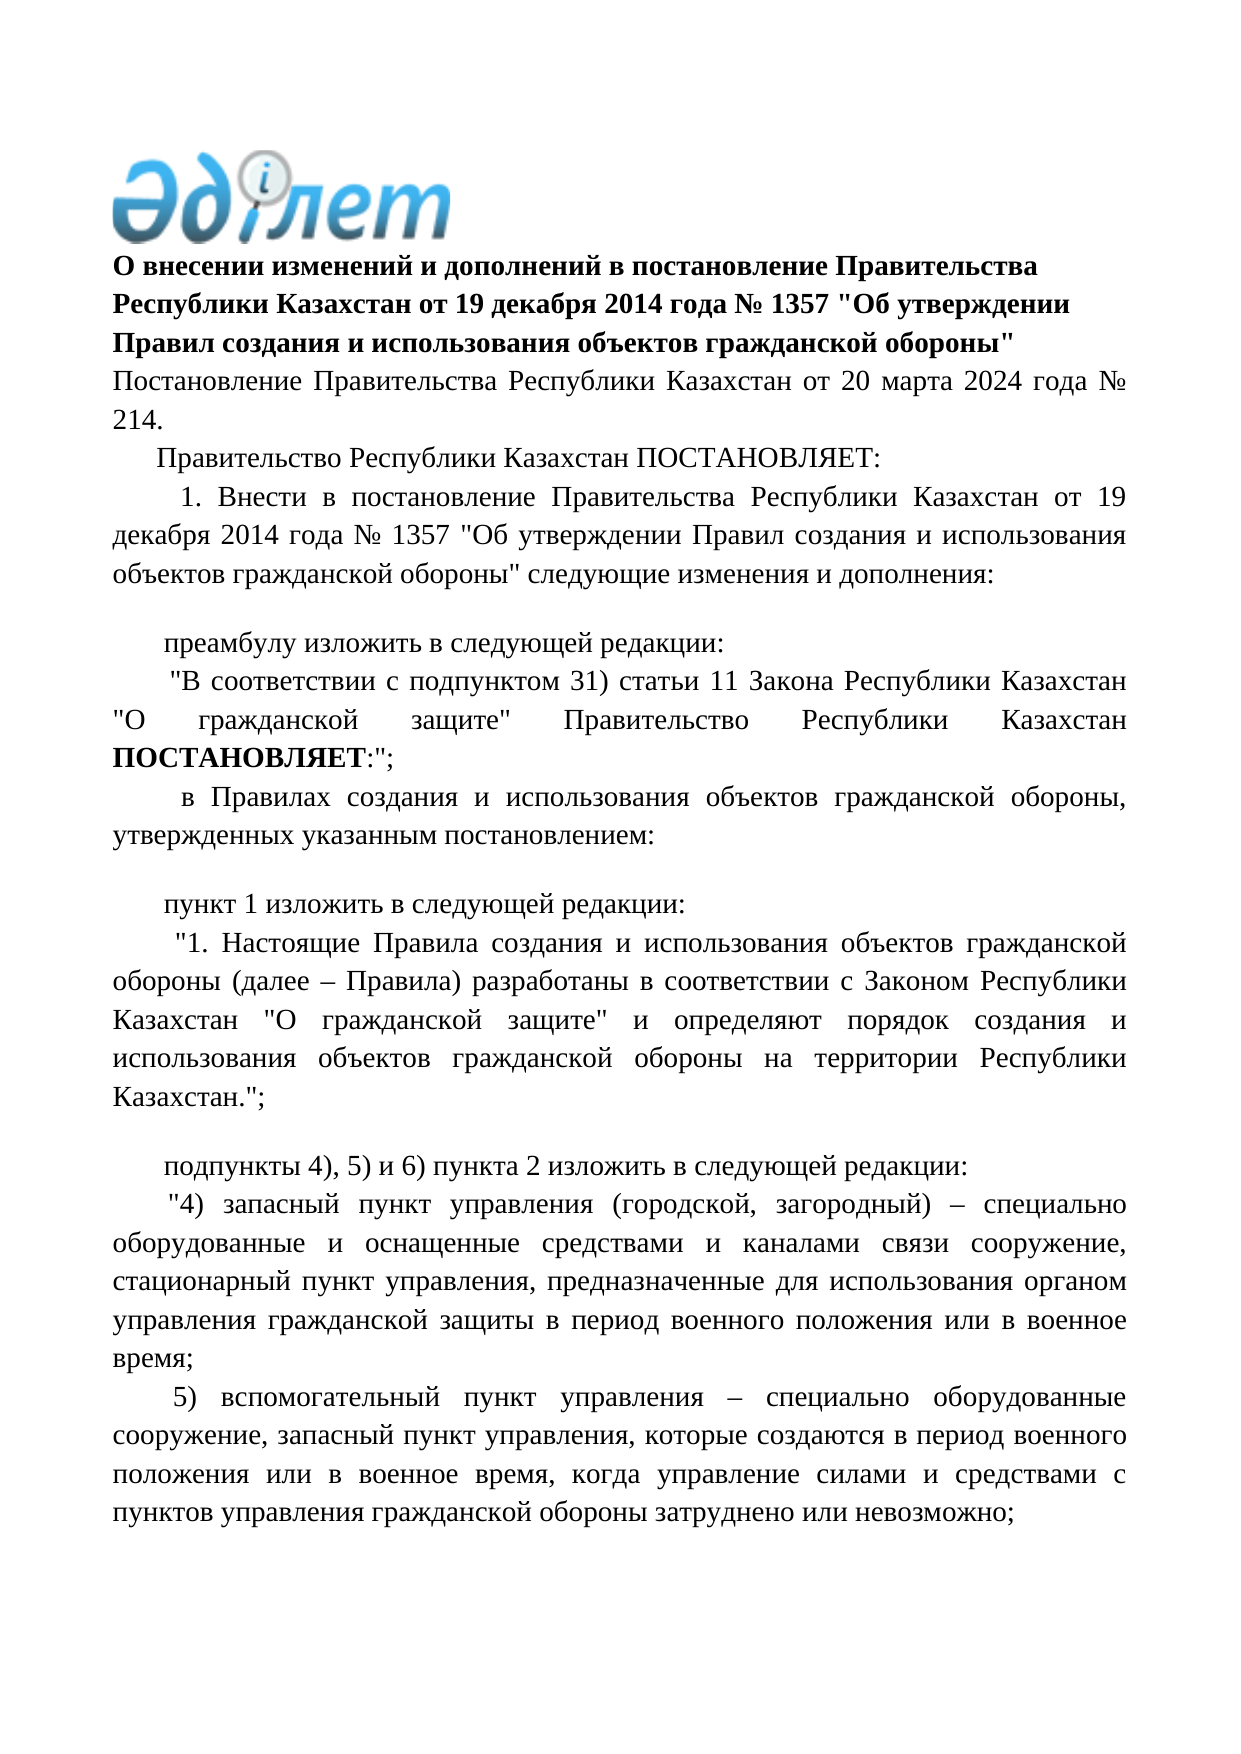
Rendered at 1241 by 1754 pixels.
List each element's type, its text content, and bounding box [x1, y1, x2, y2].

text "1. Настоящие Правила создания и использования объектов гражданской обороны (далее – Правила) разработаны в соответствии с Законом Республики Казахстан "О гражданской защите" и определяют порядок создания и использования объектов гражданской обороны на территории Республики Казахстан."; [112, 925, 1128, 1112]
picture [112, 150, 451, 244]
text подпункты 4), 5) и 6) пункта 2 изложить в следующей редакции: [112, 1148, 1128, 1181]
text Постановление Правительства Республики Казахстан от 20 марта 2024 года № 214. [112, 363, 1128, 435]
text О внесении изменений и дополнений в постановление Правительства Республики Казахстан от 19 декабря 2014 года № 1357 "Об утверждении Правил создания и использования объектов гражданской обороны" [112, 248, 1128, 358]
text пункт 1 изложить в следующей редакции: [112, 886, 1128, 920]
text 5) вспомогательный пункт управления – специально оборудованные сооружение, запасный пункт управления, которые создаются в период военного положения или в военное время, когда управление силами и средствами с пунктов управления гражданской обороны затруднено или невозможно; [112, 1379, 1128, 1528]
text Правительство Республики Казахстан ПОСТАНОВЛЯЕТ: [112, 440, 1128, 474]
text "4) запасный пункт управления (городской, загородный) – специально оборудованные и оснащенные средствами и каналами связи сооружение, стационарный пункт управления, предназначенные для использования органом управления гражданской защиты в период военного положения или в военное время; [112, 1186, 1128, 1374]
text преамбулу изложить в следующей редакции: [112, 625, 1128, 658]
text "В соответствии с подпунктом 31) статьи 11 Закона Республики Казахстан "О гражданской защите" Правительство Республики Казахстан ПОСТАНОВЛЯЕТ:"; [112, 663, 1128, 774]
text в Правилах создания и использования объектов гражданской обороны, утвержденных указанным постановлением: [112, 779, 1128, 851]
text 1. Внести в постановление Правительства Республики Казахстан от 19 декабря 2014 года № 1357 "Об утверждении Правил создания и использования объектов гражданской обороны" следующие изменения и дополнения: [112, 479, 1128, 589]
